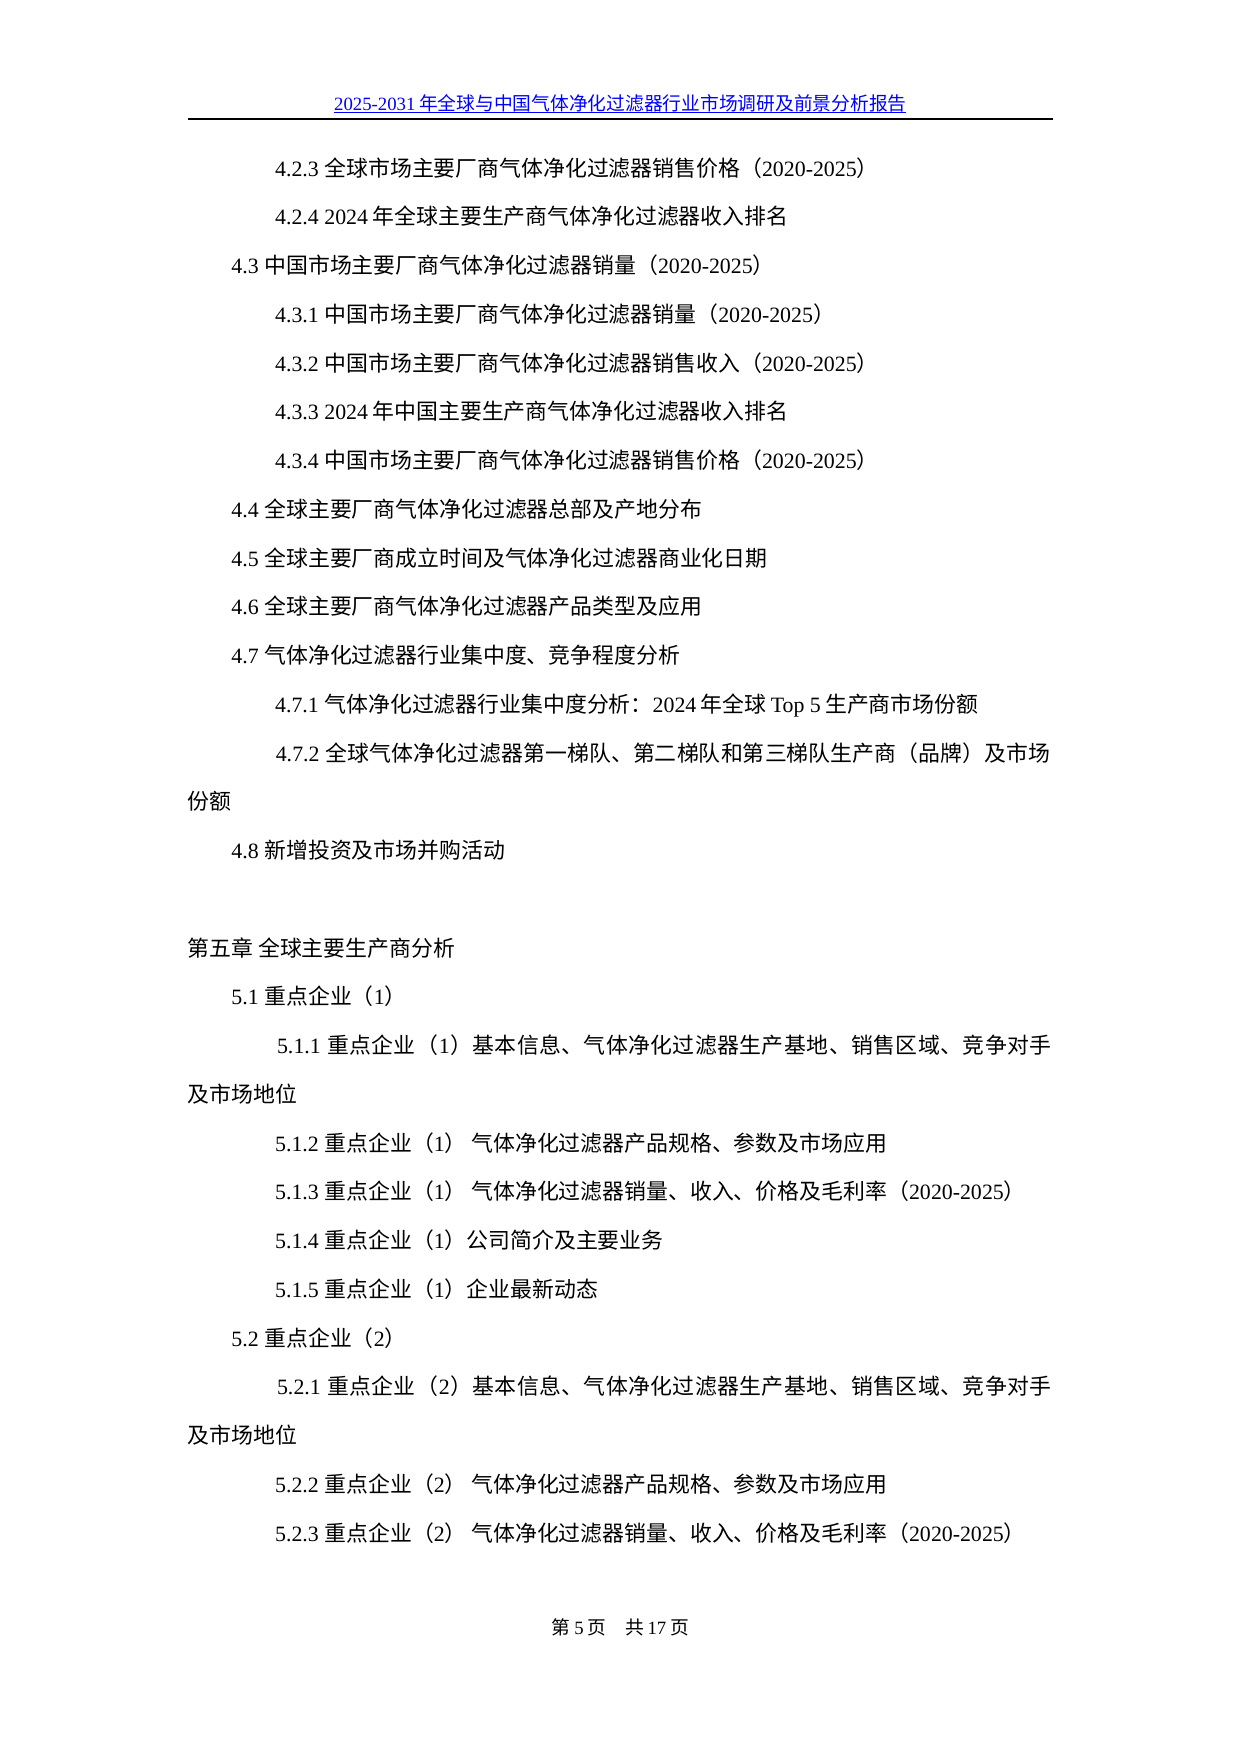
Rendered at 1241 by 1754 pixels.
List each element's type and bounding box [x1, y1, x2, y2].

text [187, 150, 1053, 1548]
